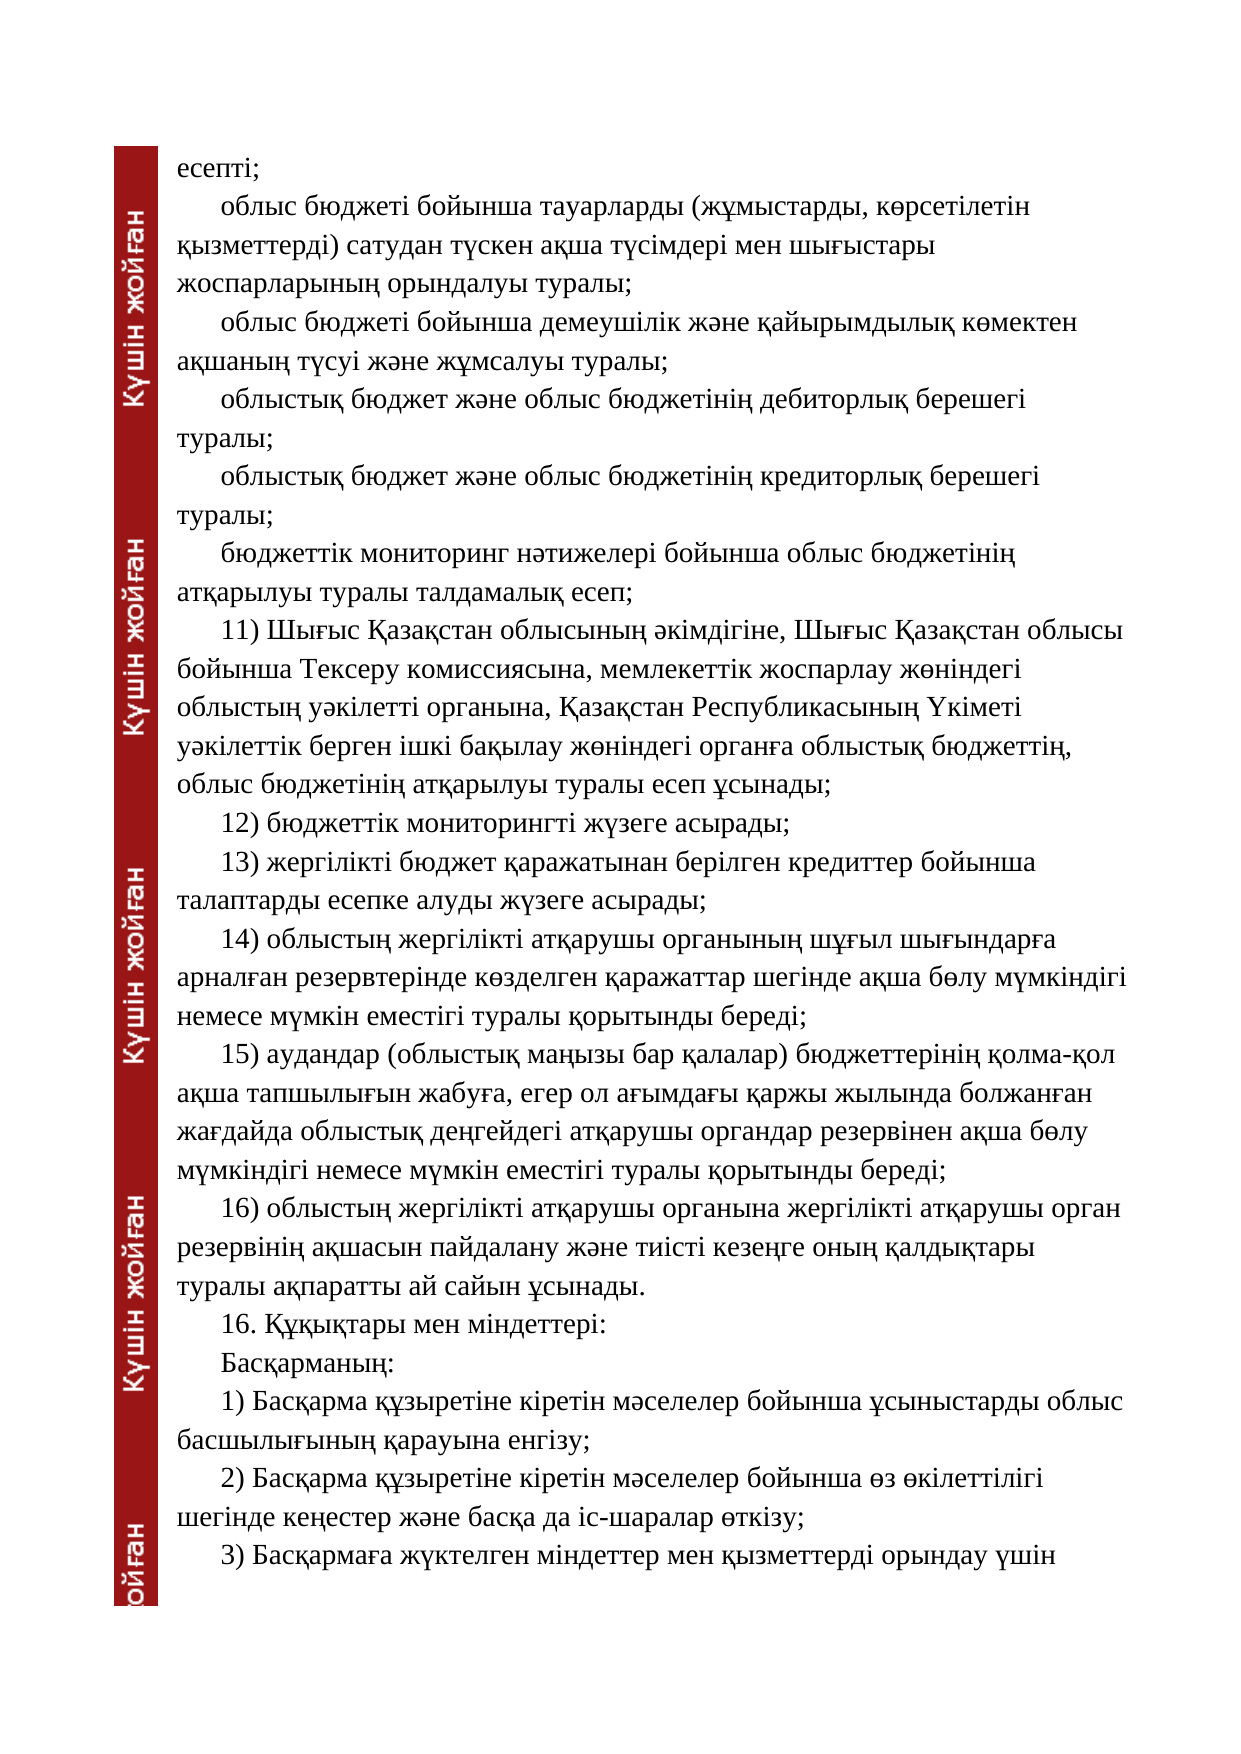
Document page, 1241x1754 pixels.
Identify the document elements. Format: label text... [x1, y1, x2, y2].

picture [114, 146, 158, 150]
picture [114, 1571, 158, 1606]
